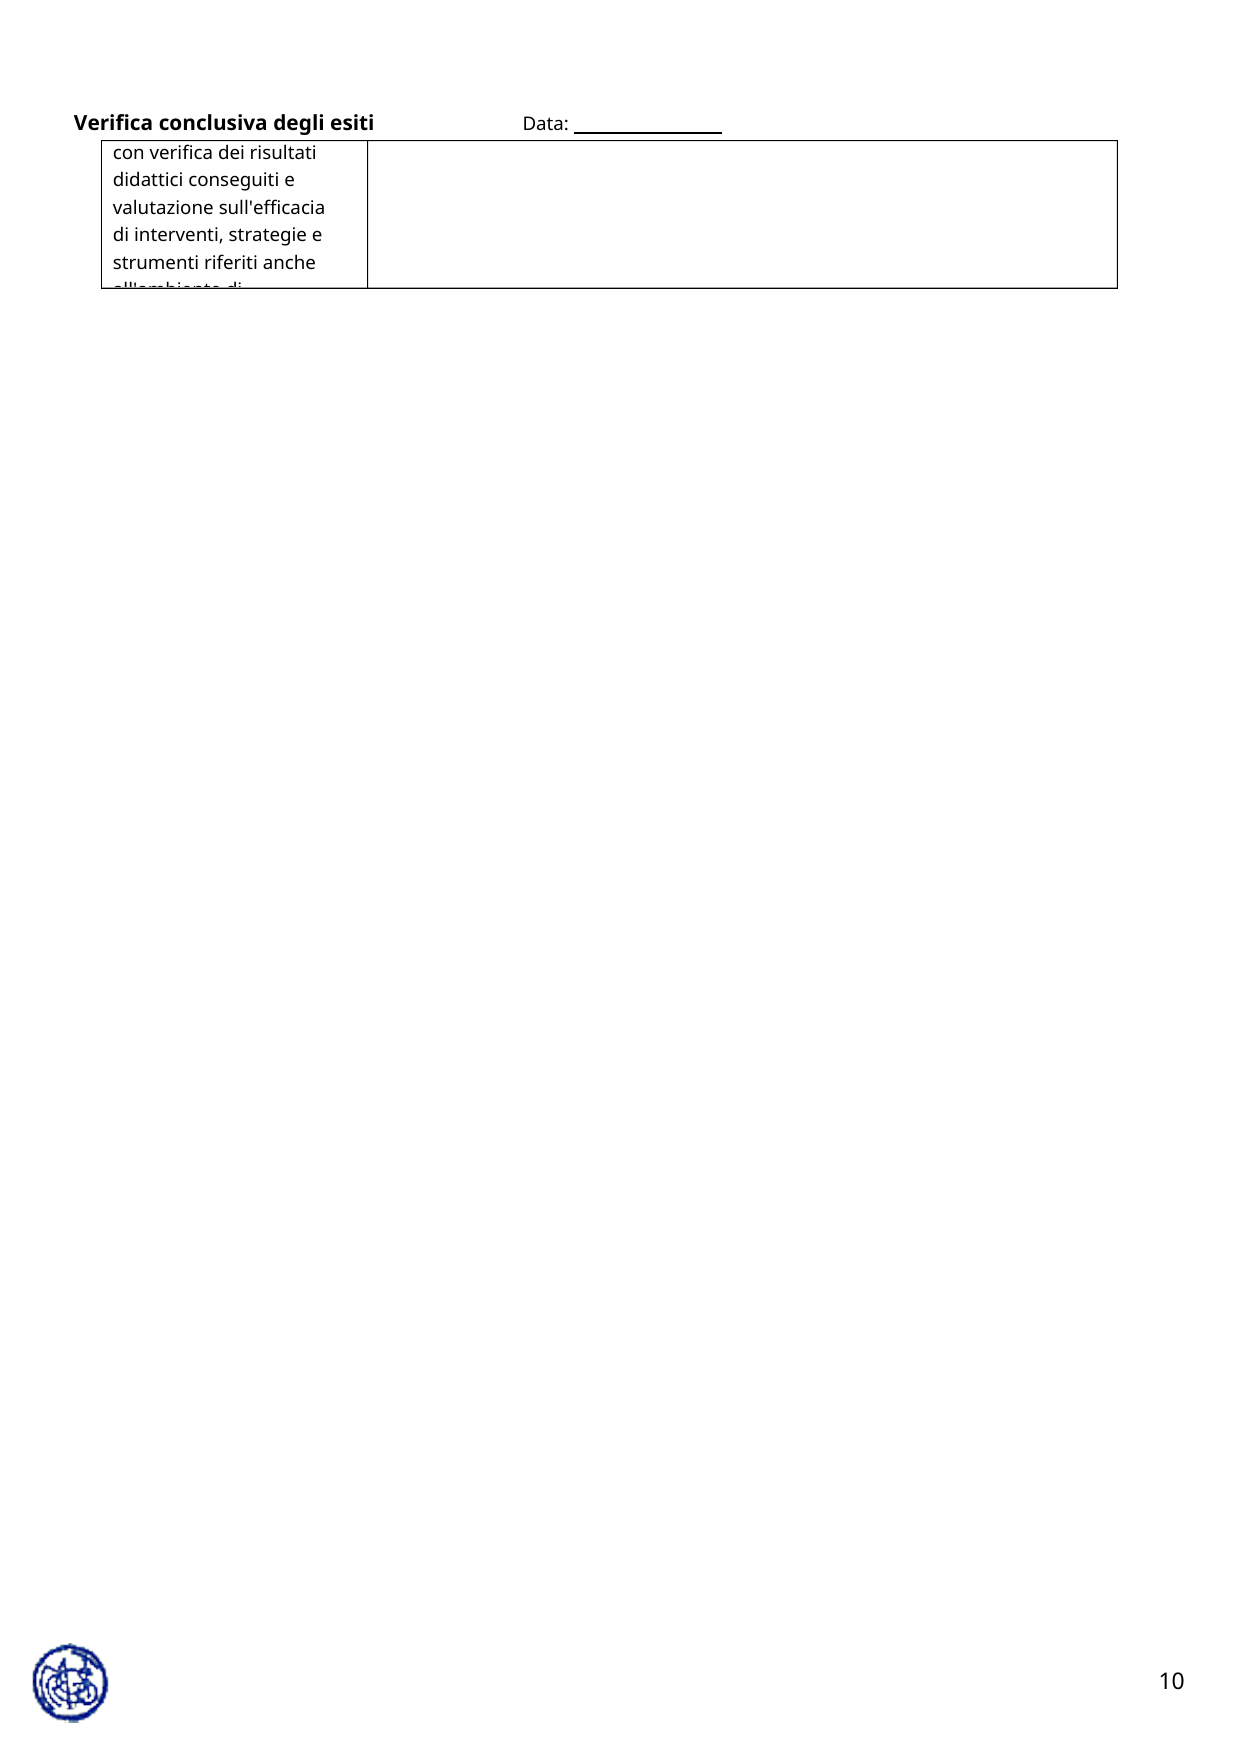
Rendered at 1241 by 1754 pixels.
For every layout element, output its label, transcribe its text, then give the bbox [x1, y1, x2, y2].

text Verifica conclusiva degli esiti Data: [74, 108, 1205, 137]
picture [31, 1643, 111, 1723]
